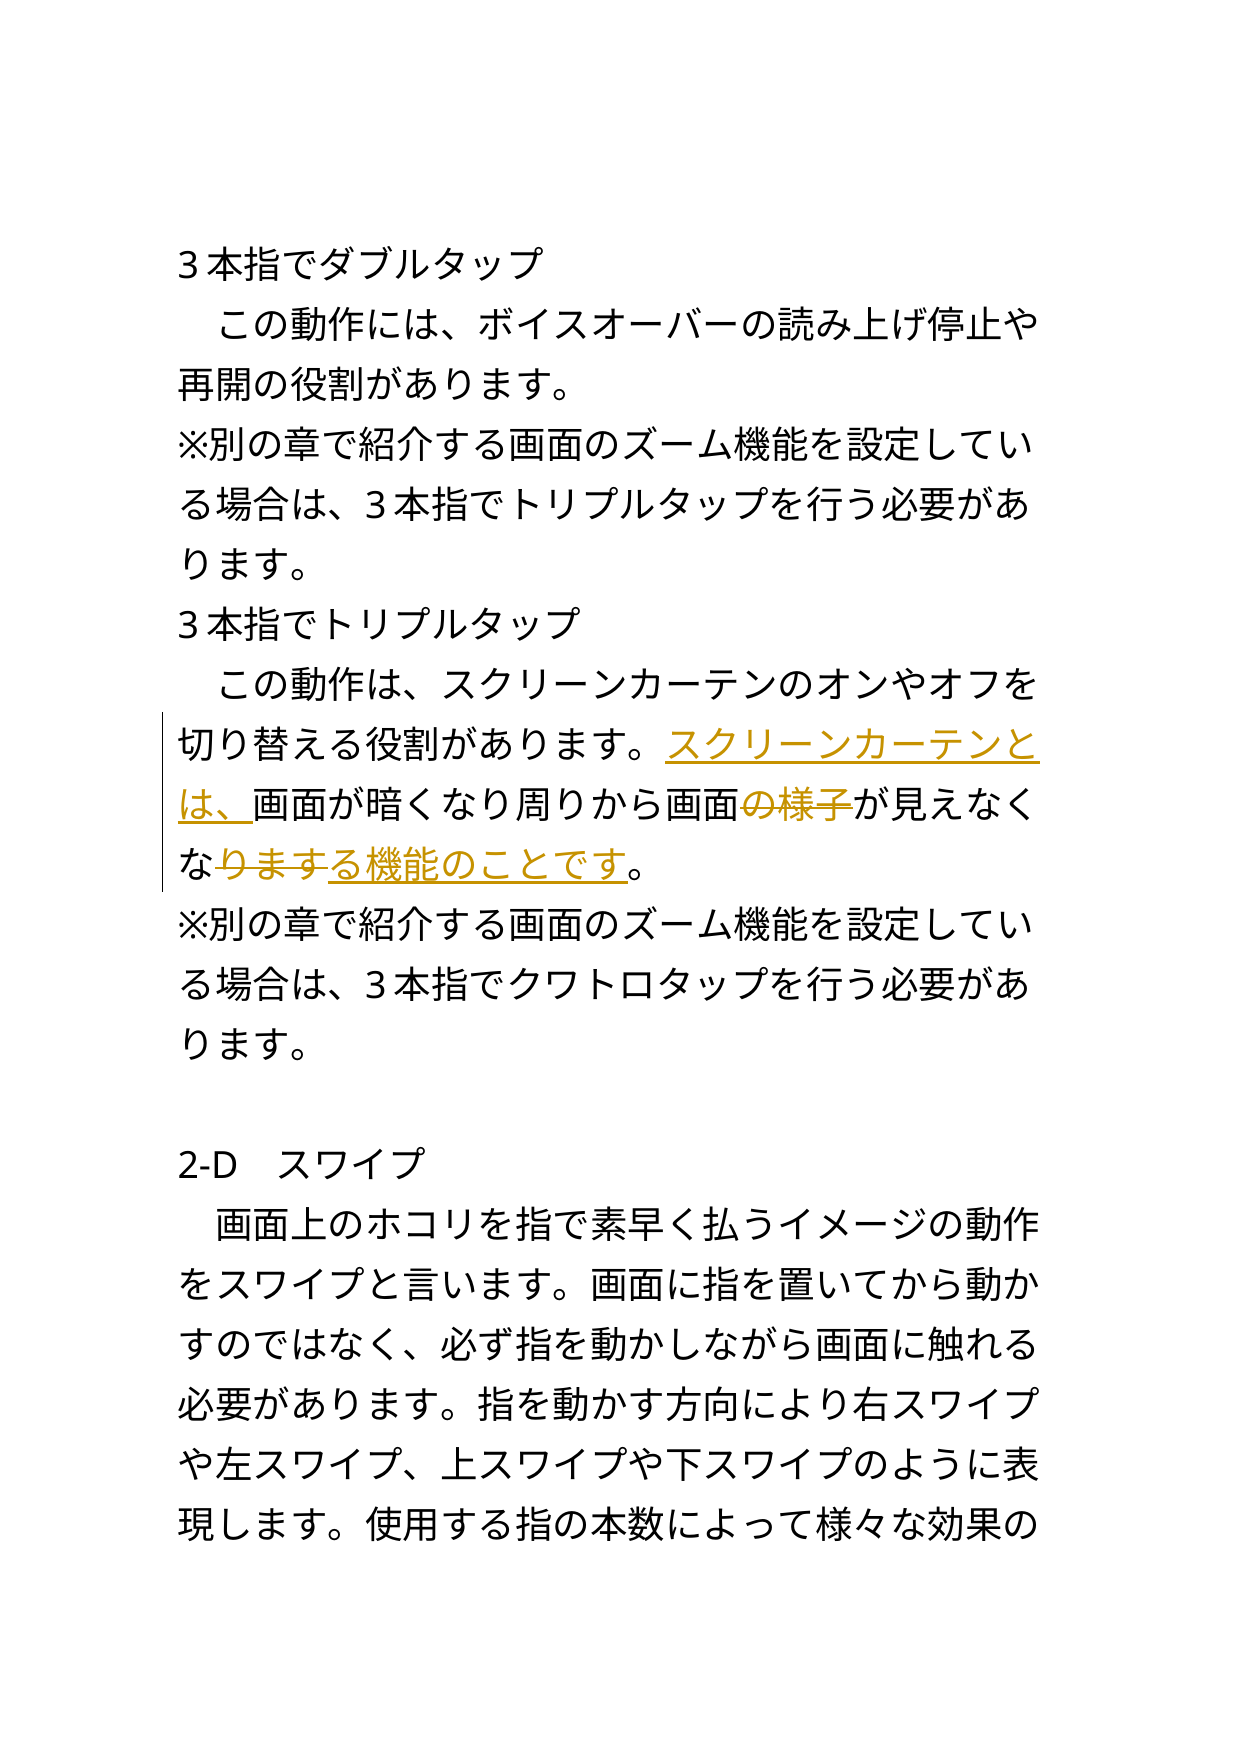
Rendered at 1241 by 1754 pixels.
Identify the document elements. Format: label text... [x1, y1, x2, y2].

text この動作には、ボイスオーバーの読み上げ停止や再開の役割があります。 [177, 292, 1063, 412]
text この動作は、スクリーンカーテンのオンやオフを切り替える役割があります。画面が暗くなり周りから画面が見えなくな。 [177, 652, 1063, 892]
text 3本指でダブルタップ [177, 232, 1063, 292]
text 2-D スワイプ [177, 1132, 1063, 1192]
text 3本指でトリプルタップ [177, 592, 1063, 652]
text ※別の章で紹介する画面のズーム機能を設定している場合は、3本指でトリプルタップを行う必要があります。​ [177, 412, 1063, 592]
text ※別の章で紹介する画面のズーム機能を設定している場合は、3本指でクワトロタップを行う必要があります。 [177, 892, 1063, 1072]
